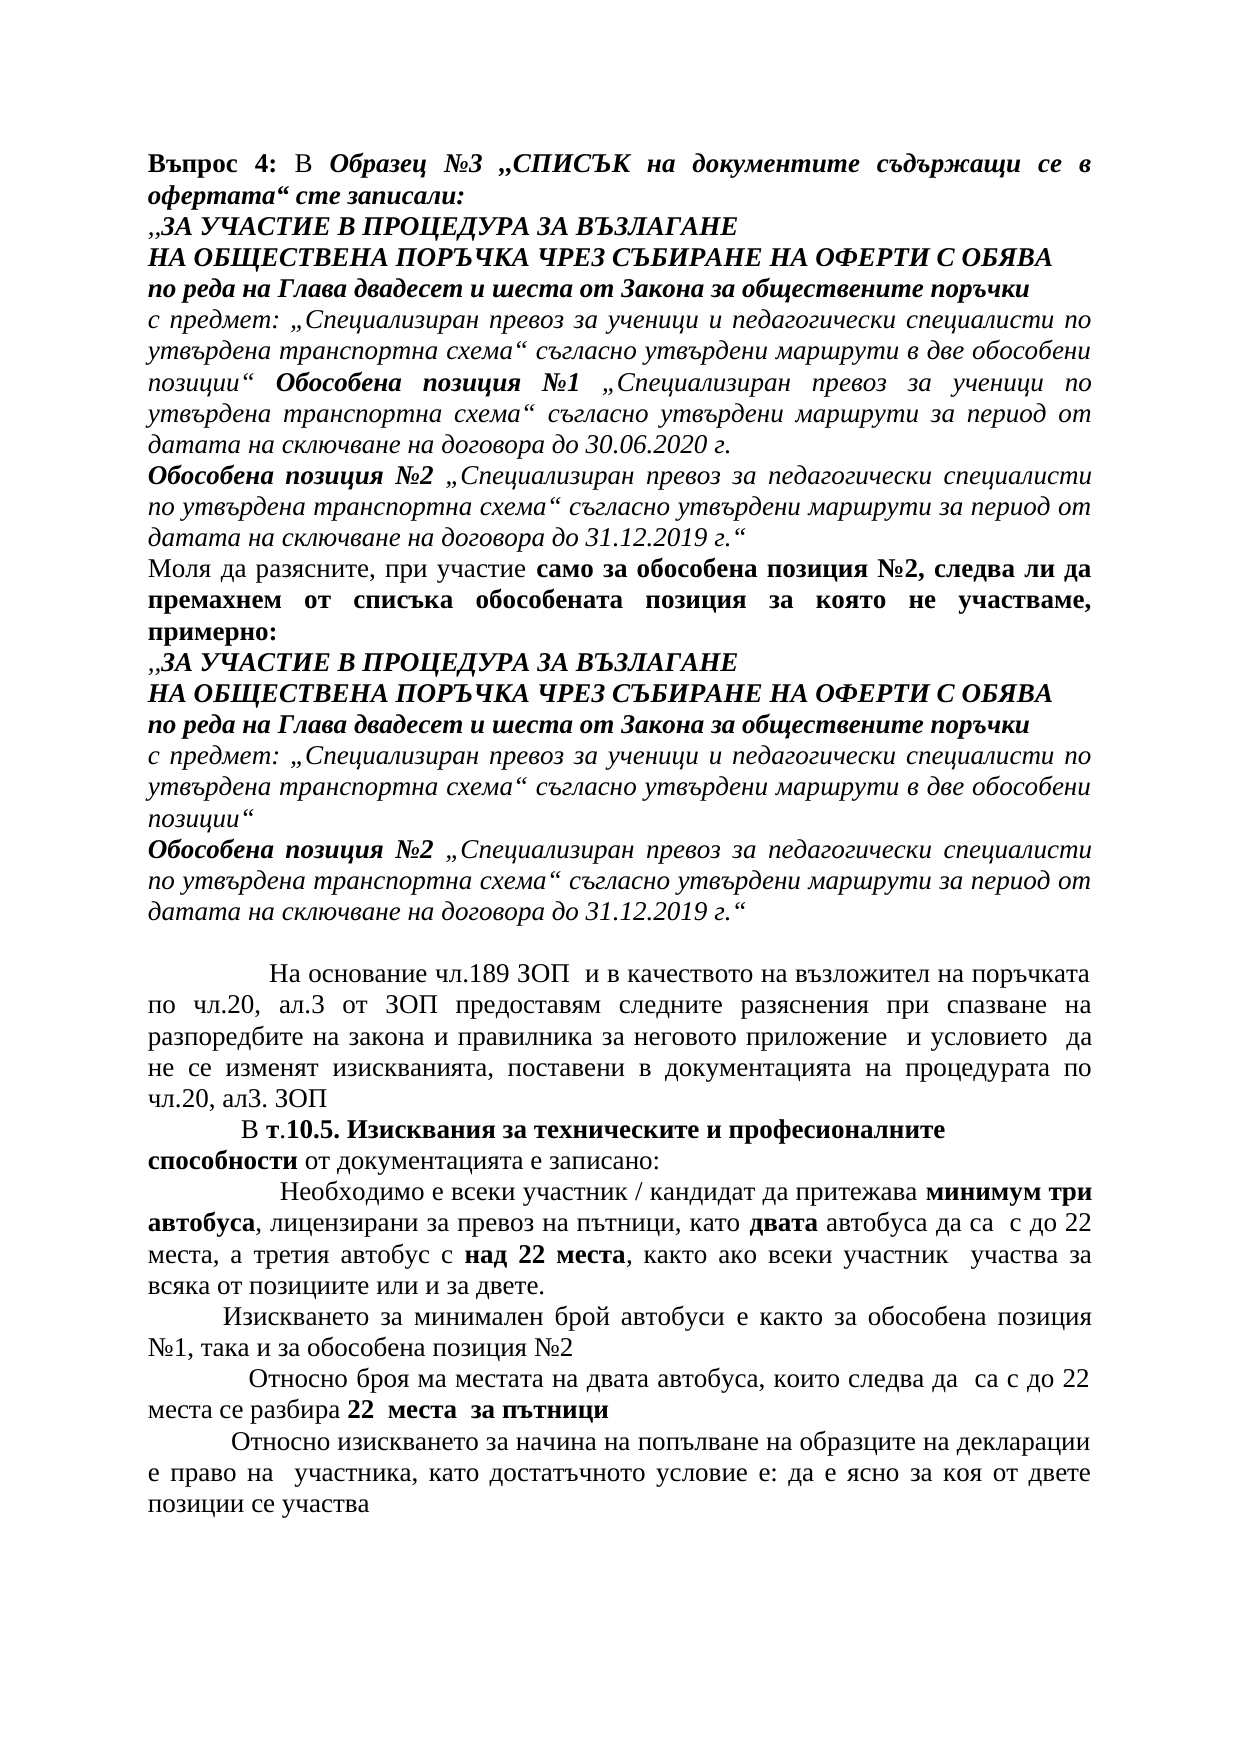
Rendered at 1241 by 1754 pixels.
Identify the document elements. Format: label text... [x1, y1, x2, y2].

text Относно броя ма местата на двата автобуса, които следва да са с до 22 места се разбира 22 места за пътници [148, 1362, 1093, 1424]
text по реда на Глава двадесет и шеста от Закона за обществените поръчки [148, 708, 1093, 739]
text Въпрос 4: В Образец №3 ,,СПИСЪК на документите съдържащи се в офертата“ сте записали: [148, 148, 1093, 210]
text по реда на Глава двадесет и шеста от Закона за обществените поръчки [148, 272, 1093, 303]
text Моля да разясните, при участие само за обособена позиция №2, следва ли да премахнем от списъка обособената позиция за която не участваме, примерно: [148, 552, 1093, 646]
text с предмет: „Специализиран превоз за ученици и педагогически специалисти по утвърдена транспортна схема“ съгласно утвърдени маршрути в две обособени позиции“ [148, 739, 1093, 833]
text Необходимо е всеки участник / кандидат да притежава минимум три автобуса, лицензирани за превоз на пътници, като двата автобуса да са с до 22 места, а третия автобус с над 22 места, както ако всеки участник участва за всяка от позициите или и за двете. [148, 1175, 1093, 1300]
text Обособена позиция №2 „Специализиран превоз за педагогически специалисти по утвърдена транспортна схема“ съгласно утвърдени маршрути за период от датата на сключване на договора до 31.12.2019 г.“ [148, 833, 1093, 926]
text с предмет: „Специализиран превоз за ученици и педагогически специалисти по утвърдена транспортна схема“ съгласно утвърдени маршрути в две обособени позиции“ Обособена позиция №1 „Специализиран превоз за ученици по утвърдена транспортна схема“ съгласно утвърдени маршрути за период от датата на сключване на договора до 30.06.2020 г. [148, 303, 1093, 459]
text ,,ЗА УЧАСТИЕ В ПРОЦЕДУРА ЗА ВЪЗЛАГАНЕ [148, 210, 1093, 241]
text На основание чл.189 ЗОП и в качеството на възложител на поръчката по чл.20, ал.3 от ЗОП предоставям следните разяснения при спазване на разпоредбите на закона и правилника за неговото приложение и условието да не се изменят изискванията, поставени в документацията на процедурата по чл.20, ал3. ЗОП [148, 957, 1093, 1113]
text Изискването за минимален брой автобуси е както за обособена позиция №1, така и за обособена позиция №2 [148, 1300, 1093, 1362]
text В т.10.5. Изисквания за техническите и професионалните [91, 1113, 1093, 1144]
text НА ОБЩЕСТВЕНА ПОРЪЧКА ЧРЕЗ СЪБИРАНЕ НА ОФЕРТИ С ОБЯВА [148, 677, 1093, 708]
text ,,ЗА УЧАСТИЕ В ПРОЦЕДУРА ЗА ВЪЗЛАГАНЕ [148, 646, 1093, 677]
text Обособена позиция №2 „Специализиран превоз за педагогически специалисти по утвърдена транспортна схема“ съгласно утвърдени маршрути за период от датата на сключване на договора до 31.12.2019 г.“ [148, 459, 1093, 552]
text НА ОБЩЕСТВЕНА ПОРЪЧКА ЧРЕЗ СЪБИРАНЕ НА ОФЕРТИ С ОБЯВА [148, 241, 1093, 272]
text Относно изискването за начина на попълване на образците на декларации е право на участника, като достатъчното условие е: да е ясно за коя от двете позиции се участва [148, 1424, 1093, 1518]
text способности от документацията е записано: [148, 1144, 1093, 1175]
